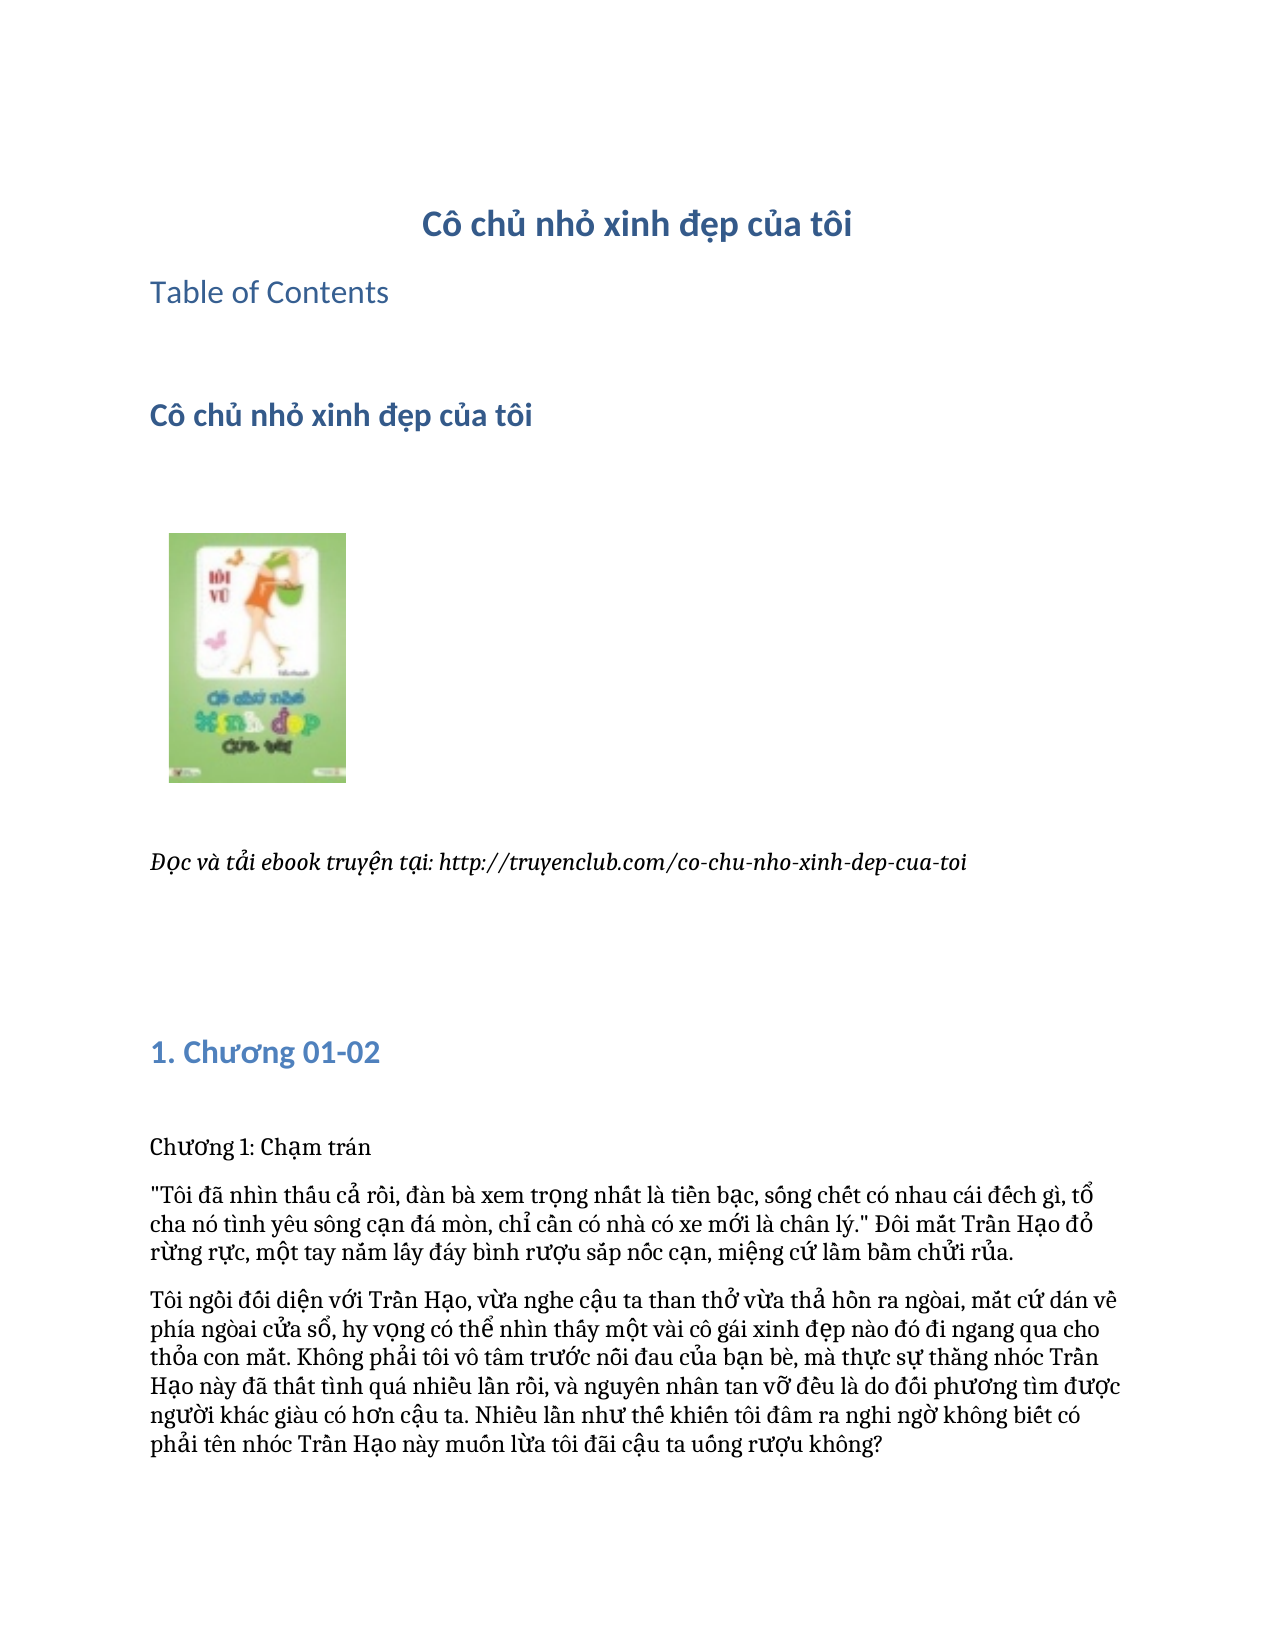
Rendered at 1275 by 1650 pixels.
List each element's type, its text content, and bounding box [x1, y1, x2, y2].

text Tôi ngồi đối diện với Trần Hạo, vừa nghe cậu ta than thở vừa thả hồn ra ngòai, mắt cứ dán về phía ngòai cửa sổ, hy vọng có thể nhìn thấy một vài cô gái xinh đẹp nào đó đi ngang qua cho thỏa con mắt. Không phải tôi vô tâm trước nỗi đau của bạn bè, mà thực sự thằng nhóc Trần Hạo này đã thất tình quá nhiều lần rồi, và nguyên nhân tan vỡ đều là do đối phương tìm được người khác giàu có hơn cậu ta. Nhiều lần như thế khiến tôi đâm ra nghi ngờ không biết có phải tên nhóc Trần Hạo này muốn lừa tôi đãi cậu ta uống rượu không? [150, 1286, 1125, 1458]
text "Tôi đã nhìn thấu cả rồi, đàn bà xem trọng nhất là tiền bạc, sống chết có nhau cái đếch gì, tổ cha nó tình yêu sông cạn đá mòn, chỉ cần có nhà có xe mới là chân lý." Đôi mắt Trần Hạo đỏ rừng rực, một tay nắm lấy đáy bình rượu sắp nốc cạn, miệng cứ lầm bầm chửi rủa. [150, 1181, 1125, 1267]
text Chương 1: Chạm trán [150, 1076, 1125, 1162]
title Cô chủ nhỏ xinh đẹp của tôi [150, 200, 1125, 246]
picture [168, 533, 346, 783]
subtitle Cô chủ nhỏ xinh đẹp của tôi [150, 393, 1125, 434]
table_header [139, 529, 1275, 787]
subtitle 1. Chương 01-02 [150, 1031, 1125, 1072]
text Đọc và tải ebook truyện tại: http://truyenclub.com/co-chu-nho-xinh-dep-cua-toi [150, 791, 1125, 906]
